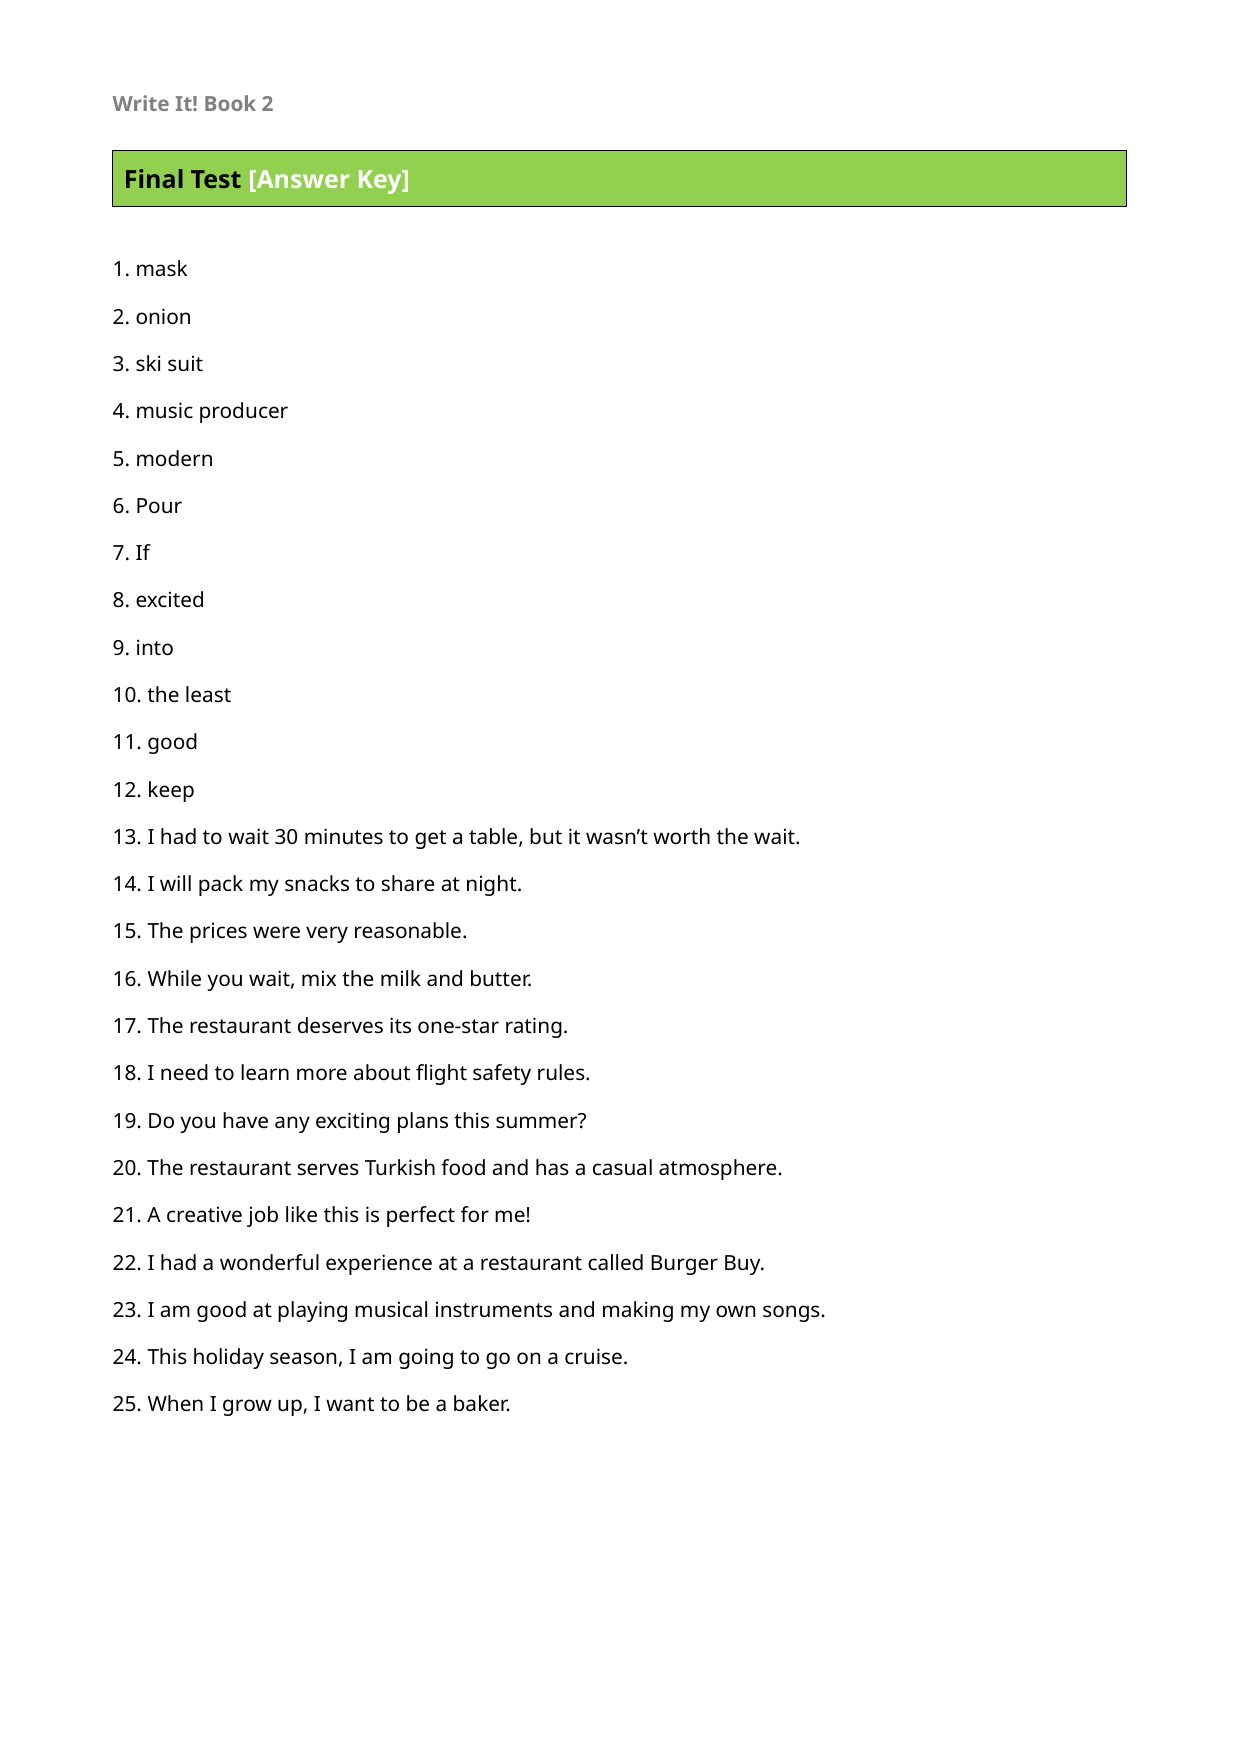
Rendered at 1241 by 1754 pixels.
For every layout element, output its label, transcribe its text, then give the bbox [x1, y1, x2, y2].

text 1. mask [112, 254, 1128, 283]
text 3. ski suit [112, 349, 1128, 377]
text 13. I had to wait 30 minutes to get a table, but it wasn’t worth the wait. [112, 822, 1128, 850]
text 12. keep [112, 775, 1128, 803]
text 18. I need to learn more about flight safety rules. [112, 1058, 1128, 1087]
text 20. The restaurant serves Turkish food and has a casual atmosphere. [112, 1153, 1128, 1181]
text 4. music producer [112, 396, 1128, 425]
text 22. I had a wonderful experience at a restaurant called Burger Buy. [112, 1248, 1128, 1276]
text 23. I am good at playing musical instruments and making my own songs. [112, 1295, 1128, 1323]
text 21. A creative job like this is perfect for me! [112, 1200, 1128, 1229]
text 10. the least [112, 680, 1128, 708]
text 25. When I grow up, I want to be a baker. [112, 1389, 1128, 1418]
text 24. This holiday season, I am going to go on a cruise. [112, 1342, 1128, 1371]
text 5. modern [112, 444, 1128, 472]
text 6. Pour [112, 491, 1128, 519]
text 11. good [112, 727, 1128, 756]
text 7. If [112, 538, 1128, 567]
text 2. onion [112, 302, 1128, 330]
text 19. Do you have any exciting plans this summer? [112, 1106, 1128, 1134]
text 8. excited [112, 586, 1128, 614]
table_header Final Test [Answer Key] [113, 151, 1126, 206]
text 14. I will pack my snacks to share at night. [112, 869, 1128, 898]
text 15. The prices were very reasonable. [112, 917, 1128, 945]
text 9. into [112, 633, 1128, 661]
text 16. While you wait, mix the milk and butter. [112, 964, 1128, 992]
text 17. The restaurant deserves its one-star rating. [112, 1011, 1128, 1039]
